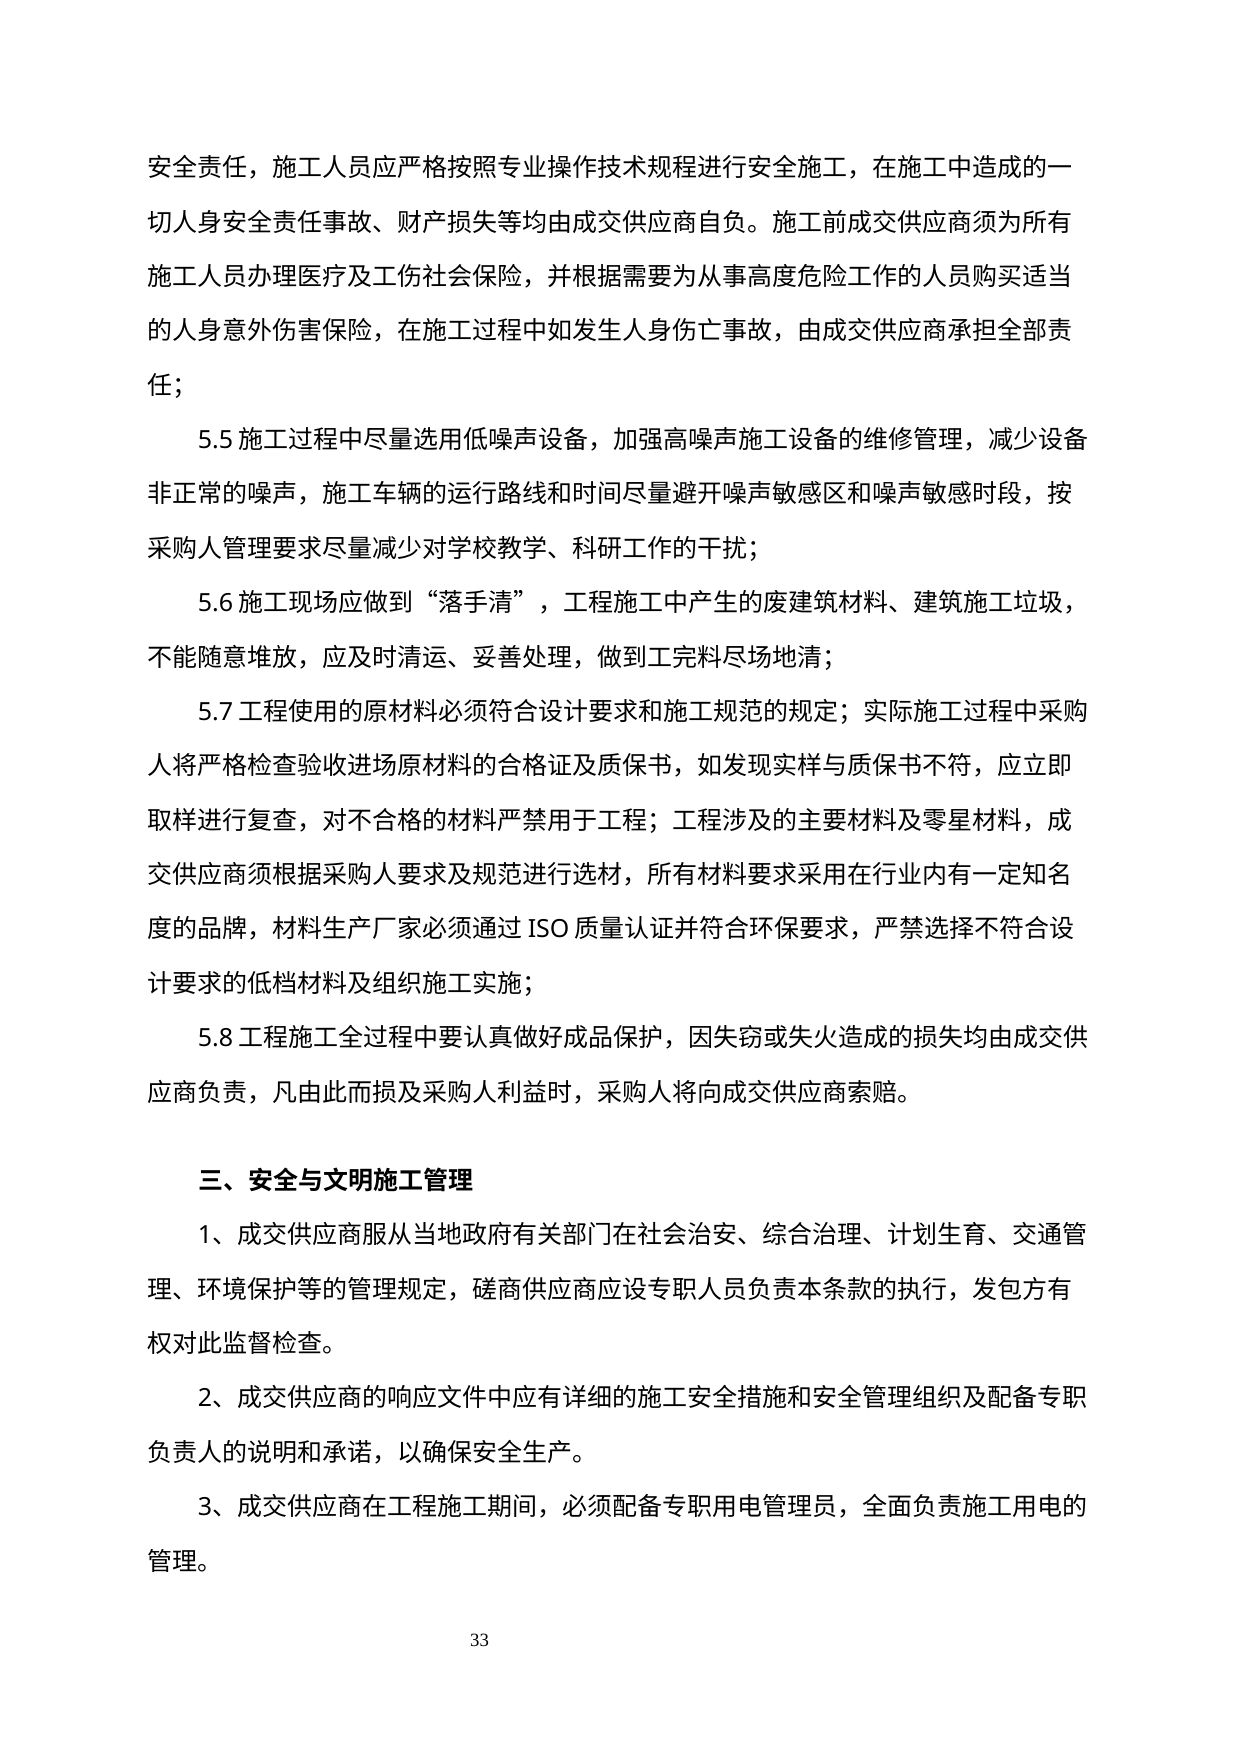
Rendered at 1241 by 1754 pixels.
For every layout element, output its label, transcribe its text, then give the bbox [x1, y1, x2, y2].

text 2、成交供应商的响应文件中应有详细的施工安全措施和安全管理组织及配备专职负责人的说明和承诺，以确保安全生产。 [148, 1378, 1093, 1468]
text 5.5施工过程中尽量选用低噪声设备，加强高噪声施工设备的维修管理，减少设备非正常的噪声，施工车辆的运行路线和时间尽量避开噪声敏感区和噪声敏感时段，按采购人管理要求尽量减少对学校教学、科研工作的干扰； [148, 419, 1093, 564]
text 5.6施工现场应做到“落手清”，工程施工中产生的废建筑材料、建筑施工垃圾，不能随意堆放，应及时清运、妥善处理，做到工完料尽场地清； [148, 583, 1093, 673]
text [148, 148, 1093, 401]
text 3、成交供应商在工程施工期间，必须配备专职用电管理员，全面负责施工用电的管理。 [148, 1487, 1093, 1577]
text 三、安全与文明施工管理 [148, 1160, 1093, 1197]
text 5.7工程使用的原材料必须符合设计要求和施工规范的规定；实际施工过程中采购人将严格检查验收进场原材料的合格证及质保书，如发现实样与质保书不符，应立即取样进行复查，对不合格的材料严禁用于工程；工程涉及的主要材料及零星材料，成交供应商须根据采购人要求及规范进行选材，所有材料要求采用在行业内有一定知名度的品牌，材料生产厂家必须通过ISO质量认证并符合环保要求，严禁选择不符合设计要求的低档材料及组织施工实施； [148, 691, 1093, 999]
text 5.8工程施工全过程中要认真做好成品保护，因失窃或失火造成的损失均由成交供应商负责，凡由此而损及采购人利益时，采购人将向成交供应商索赔。 [148, 1018, 1093, 1108]
text 1、成交供应商服从当地政府有关部门在社会治安、综合治理、计划生育、交通管理、环境保护等的管理规定，磋商供应商应设专职人员负责本条款的执行，发包方有权对此监督检查。 [148, 1215, 1093, 1360]
